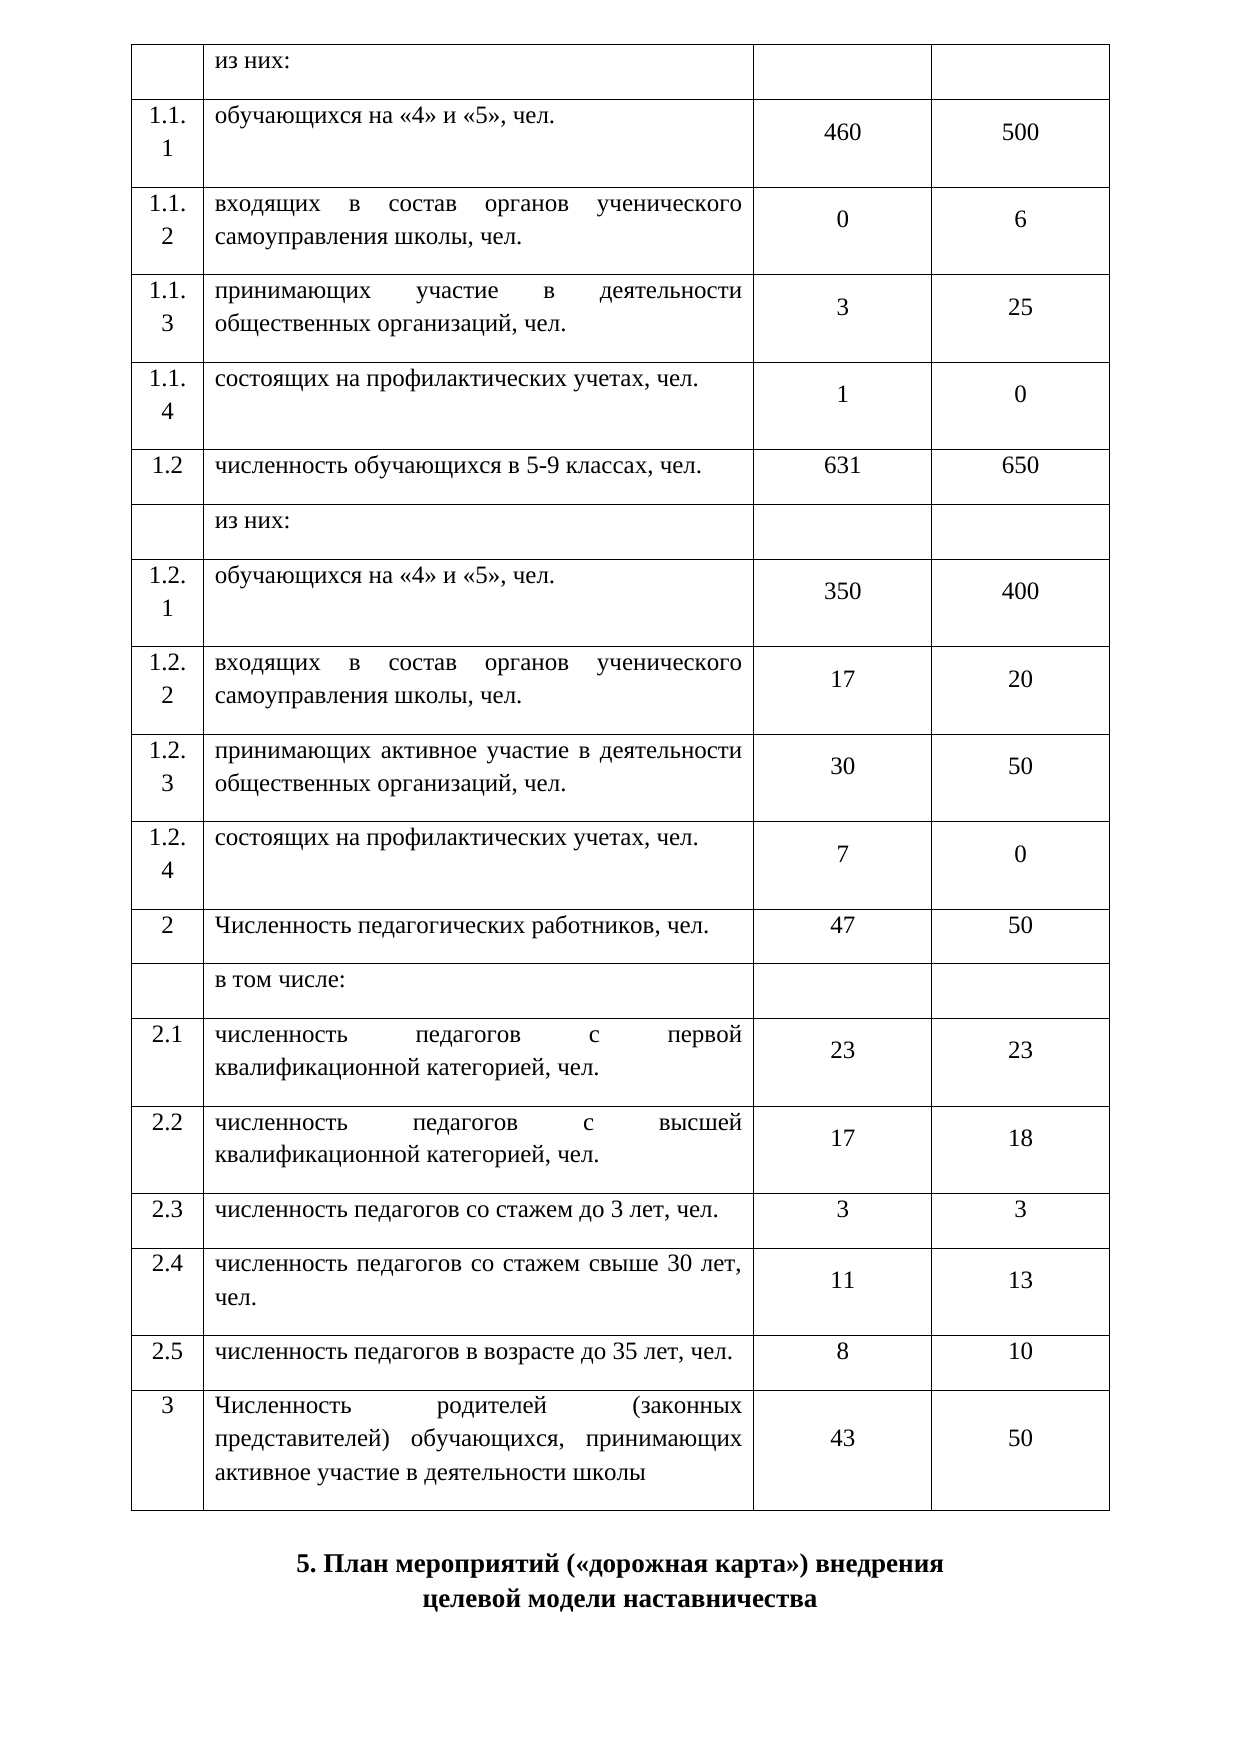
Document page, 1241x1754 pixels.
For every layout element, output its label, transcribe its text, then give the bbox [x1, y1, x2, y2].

table_cell численность педагогов в возрасте до 35 лет, чел. [204, 1336, 753, 1389]
table_cell численность педагогов со стажем до 3 лет, чел. [204, 1194, 753, 1247]
table_cell 631 [754, 450, 931, 504]
table_cell 1.1.2 [132, 188, 203, 274]
table_cell 50 [932, 735, 1109, 821]
table_cell 2.3 [132, 1194, 203, 1247]
table_cell 0 [754, 188, 931, 274]
table_cell 3 [754, 275, 931, 362]
table_cell [932, 964, 1109, 1018]
table_cell 2 [132, 910, 203, 963]
table_cell 25 [932, 275, 1109, 362]
table_cell Численность родителей (законных представителей) обучающихся, принимающих активное участие в деятельности школы [204, 1391, 753, 1510]
table_cell из них: [204, 45, 753, 99]
table_cell 18 [932, 1107, 1109, 1193]
table_cell [932, 45, 1109, 99]
table_cell 13 [932, 1249, 1109, 1335]
table_cell 2.2 [132, 1107, 203, 1193]
table_cell обучающихся на «4» и «5», чел. [204, 560, 753, 646]
table_cell входящих в состав органов ученического самоуправления школы, чел. [204, 647, 753, 734]
table_cell 500 [932, 100, 1109, 187]
table_cell 3 [754, 1194, 931, 1247]
table_cell 1.2.3 [132, 735, 203, 821]
table_cell 8 [754, 1336, 931, 1389]
table_cell 17 [754, 1107, 931, 1193]
table_cell принимающих участие в деятельности общественных организаций, чел. [204, 275, 753, 362]
text целевой модели наставничества [89, 1582, 1152, 1614]
table_cell [754, 505, 931, 559]
table_cell 3 [932, 1194, 1109, 1247]
table_cell 50 [932, 910, 1109, 963]
table_cell [132, 505, 203, 559]
table_cell 7 [754, 822, 931, 909]
table_cell 43 [754, 1391, 931, 1510]
table_cell 0 [932, 822, 1109, 909]
table_cell 17 [754, 647, 931, 734]
table_cell входящих в состав органов ученического самоуправления школы, чел. [204, 188, 753, 274]
table_cell обучающихся на «4» и «5», чел. [204, 100, 753, 187]
table_cell 11 [754, 1249, 931, 1335]
table_cell состоящих на профилактических учетах, чел. [204, 363, 753, 449]
table_cell состоящих на профилактических учетах, чел. [204, 822, 753, 909]
table_cell 0 [932, 363, 1109, 449]
table_cell [754, 964, 931, 1018]
table_cell 650 [932, 450, 1109, 504]
table_cell [754, 45, 931, 99]
table_cell 10 [932, 1336, 1109, 1389]
table_cell [132, 45, 203, 99]
table_cell 3 [132, 1391, 203, 1510]
table_cell из них: [204, 505, 753, 559]
table_cell 30 [754, 735, 931, 821]
table_cell численность педагогов с высшей квалификационной категорией, чел. [204, 1107, 753, 1193]
table_cell в том числе: [204, 964, 753, 1018]
table_cell Численность педагогических работников, чел. [204, 910, 753, 963]
table_cell 23 [932, 1019, 1109, 1106]
table_cell принимающих активное участие в деятельности общественных организаций, чел. [204, 735, 753, 821]
table_cell 2.5 [132, 1336, 203, 1389]
table_cell 1.2.2 [132, 647, 203, 734]
table_cell численность педагогов со стажем свыше 30 лет, чел. [204, 1249, 753, 1335]
table_cell 50 [932, 1391, 1109, 1510]
table_cell [932, 505, 1109, 559]
table_cell 1.1.3 [132, 275, 203, 362]
table_cell 6 [932, 188, 1109, 274]
table_cell 1.2.1 [132, 560, 203, 646]
table_cell 1.2.4 [132, 822, 203, 909]
table_cell 460 [754, 100, 931, 187]
table_cell численность обучающихся в 5-9 классах, чел. [204, 450, 753, 504]
table_cell 1.1.4 [132, 363, 203, 449]
table_cell [132, 964, 203, 1018]
table_cell 2.1 [132, 1019, 203, 1106]
table_cell 350 [754, 560, 931, 646]
table_cell численность педагогов с первой квалификационной категорией, чел. [204, 1019, 753, 1106]
table_cell 1.2 [132, 450, 203, 504]
table_cell 20 [932, 647, 1109, 734]
table_cell 47 [754, 910, 931, 963]
text 5. План мероприятий («дорожная карта») внедрения [89, 1547, 1152, 1578]
table_cell 1 [754, 363, 931, 449]
table_cell 2.4 [132, 1249, 203, 1335]
table_cell 1.1.1 [132, 100, 203, 187]
table_cell 23 [754, 1019, 931, 1106]
table_cell 400 [932, 560, 1109, 646]
